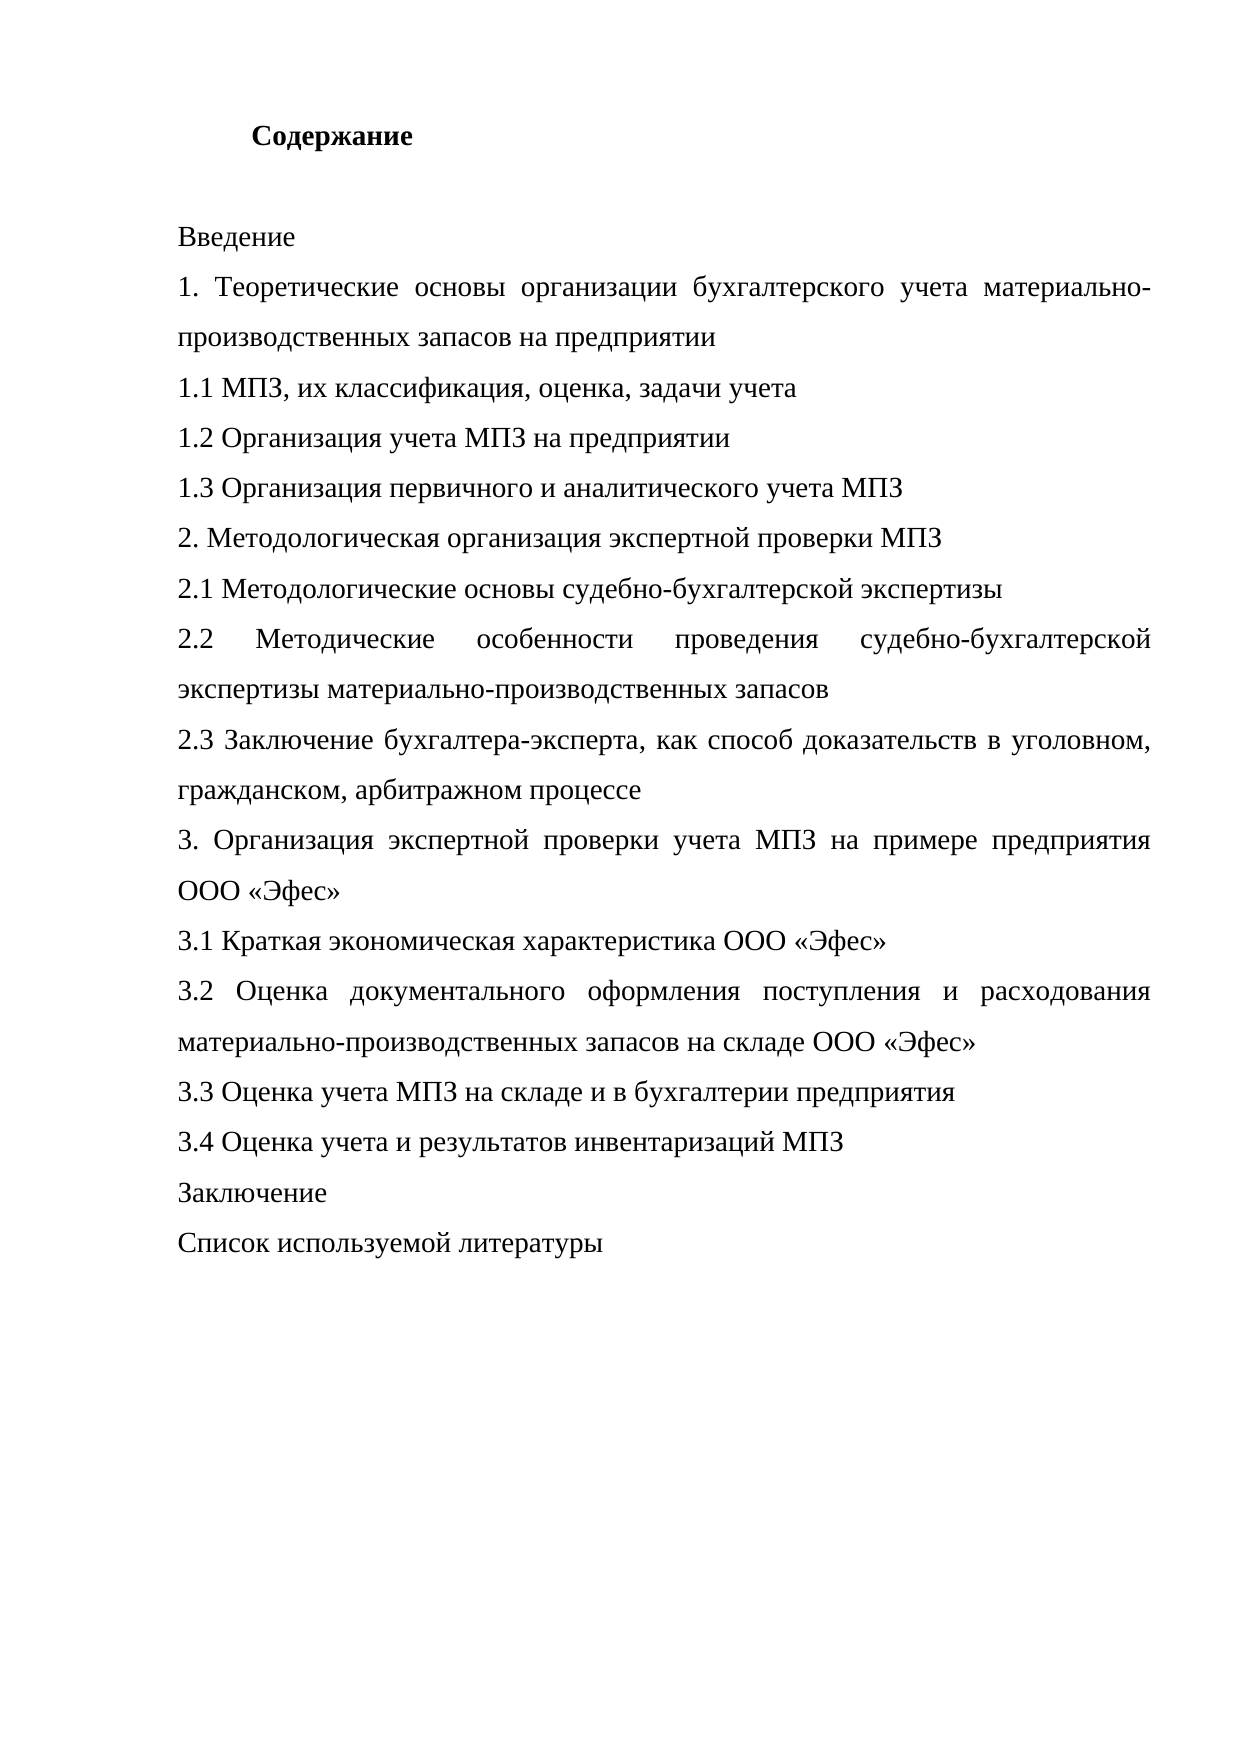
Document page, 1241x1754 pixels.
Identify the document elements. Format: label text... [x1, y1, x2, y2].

text 1.2 Организация учета МПЗ на предприятии [177, 420, 1152, 453]
text 3.1 Краткая экономическая характеристика ООО «Эфес» [177, 923, 1152, 957]
text Заключение [177, 1175, 1152, 1208]
subtitle Содержание [177, 118, 1152, 152]
text 3. Организация экспертной проверки учета МПЗ на примере предприятия ООО «Эфес» [177, 822, 1152, 906]
text 1.3 Организация первичного и аналитического учета МПЗ [177, 470, 1152, 504]
text 2.1 Методологические основы судебно-бухгалтерской экспертизы [177, 571, 1152, 604]
text 3.3 Оценка учета МПЗ на складе и в бухгалтерии предприятия [177, 1074, 1152, 1108]
text 1. Теоретические основы организации бухгалтерского учета материально-производственных запасов на предприятии [177, 269, 1152, 353]
text Список используемой литературы [177, 1225, 1152, 1258]
text 2.2 Методические особенности проведения судебно-бухгалтерской экспертизы материально-производственных запасов [177, 621, 1152, 705]
text 3.4 Оценка учета и результатов инвентаризаций МПЗ [177, 1124, 1152, 1158]
text 2. Методологическая организация экспертной проверки МПЗ [177, 521, 1152, 554]
text Введение [177, 219, 1152, 252]
text 1.1 МПЗ, их классификация, оценка, задачи учета [177, 370, 1152, 403]
text 2.3 Заключение бухгалтера-эксперта, как способ доказательств в уголовном, гражданском, арбитражном процессе [177, 722, 1152, 806]
text 3.2 Оценка документального оформления поступления и расходования материально-производственных запасов на складе ООО «Эфес» [177, 973, 1152, 1057]
